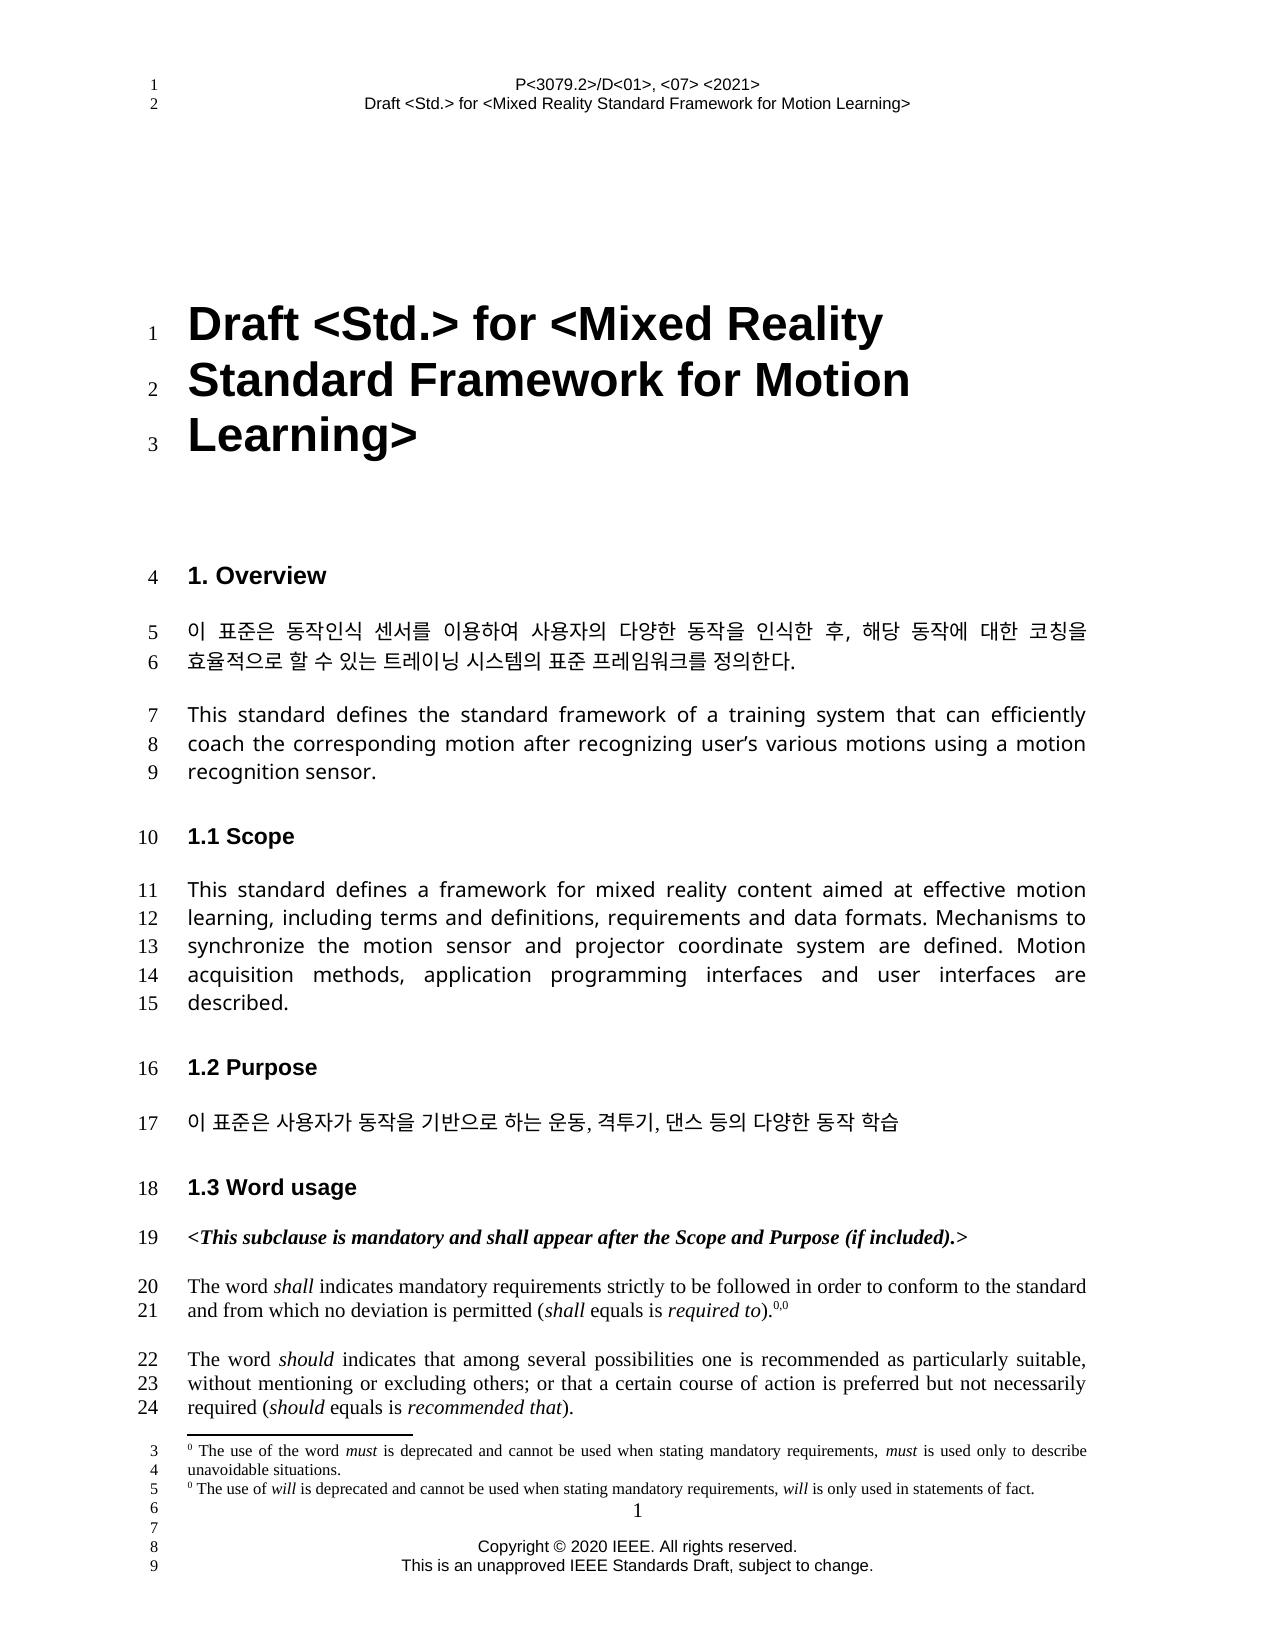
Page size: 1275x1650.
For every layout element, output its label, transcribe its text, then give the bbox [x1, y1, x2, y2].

text <This subclause is mandatory and shall appear after the Scope and Purpose (if included).> [187, 1225, 1087, 1249]
title Draft <Std.> for <Mixed Reality Standard Framework for Motion Learning> [187, 296, 1087, 461]
text The word shall indicates mandatory requirements strictly to be followed in order to conform to the standard and from which no deviation is permitted (shall equals is required to)., [187, 1274, 1087, 1322]
text This standard defines the standard framework of a training system that can efficiently coach the corresponding motion after recognizing user’s various motions using a motion recognition sensor. [187, 701, 1087, 786]
text The word should indicates that among several possibilities one is recommended as particularly suitable, without mentioning or excluding others; or that a certain course of action is preferred but not necessarily required (should equals is recommended that). [187, 1347, 1087, 1419]
text Purpose [187, 1054, 1087, 1081]
text 이 표준은 동작인식 센서를 이용하여 사용자의 다양한 동작을 인식한 후, 해당 동작에 대한 코칭을 효율적으로 할 수 있는 트레이닝 시스템의 표준 프레임워크를 정의한다. [187, 615, 1087, 676]
text 이 표준은 사용자가 동작을 기반으로 하는 운동, 격투기, 댄스 등의 다양한 동작 학습 [187, 1106, 1087, 1136]
list Word usage [187, 1173, 1087, 1200]
text Overview [187, 561, 1087, 590]
text Scope [187, 823, 1087, 850]
text This standard defines a framework for mixed reality content aimed at effective motion learning, including terms and definitions, requirements and data formats. Mechanisms to synchronize the motion sensor and projector coordinate system are defined. Motion acquisition methods, application programming interfaces and user interfaces are described. [187, 875, 1087, 1017]
